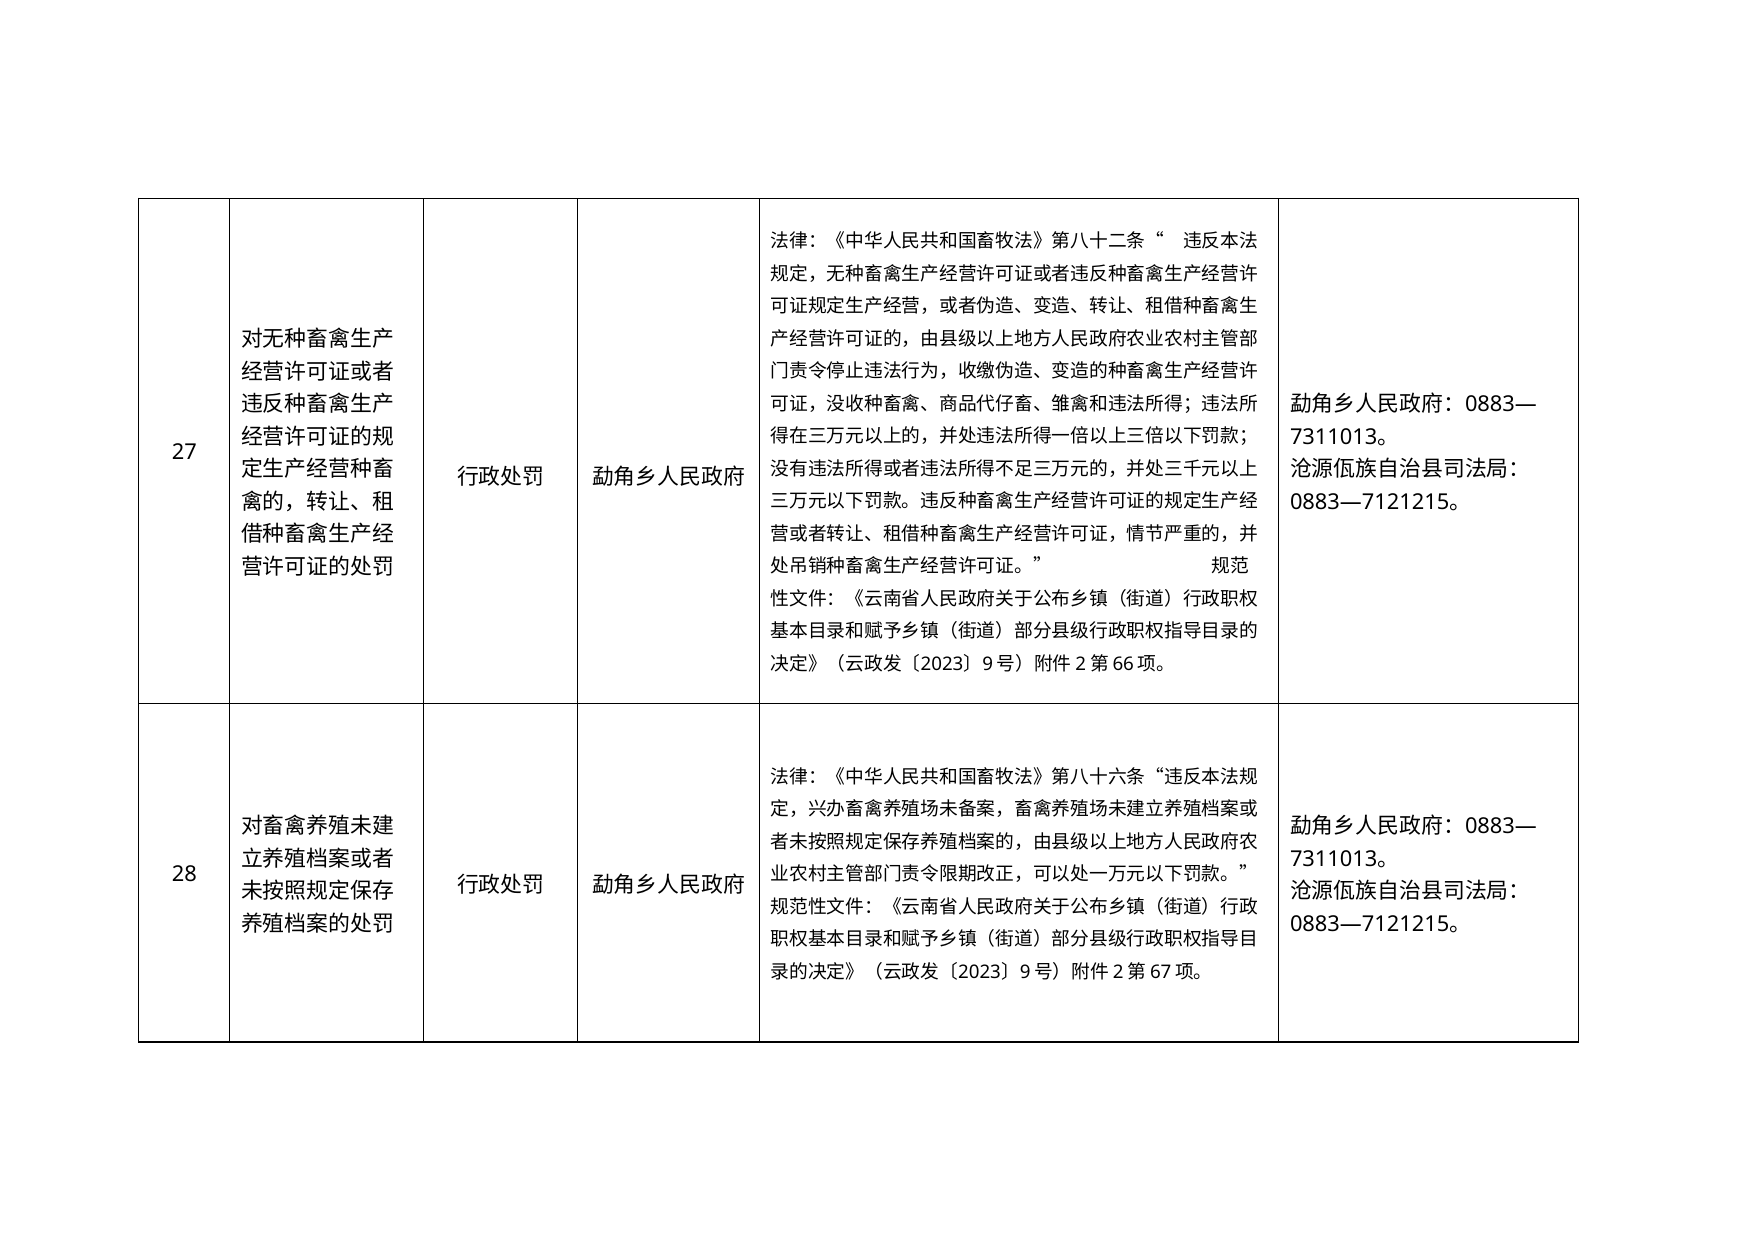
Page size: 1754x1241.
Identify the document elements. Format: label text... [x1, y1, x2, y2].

table_cell 勐角乡人民政府 [578, 704, 759, 1041]
table_cell 法律：《中华人民共和国畜牧法》第八十二条“ 违反本法规定，无种畜禽生产经营许可证或者违反种畜禽生产经营许可证规定生产经营，或者伪造、变造、转让、租借种畜禽生产经营许可证的，由县级以上地方人民政府农业农村主管部门责令停止违法行为，收缴伪造、变造的种畜禽生产经营许可证，没收种畜禽、商品代仔畜、雏禽和违法所得；违法所得在三万元以上的，并处违法所得一倍以上三倍以下罚款；没有违法所得或者违法所得不足三万元的，并处三千元以上三万元以下罚款。违反种畜禽生产经营许可证的规定生产经营或者转让、租借种畜禽生产经营许可证，情节严重的，并处吊销种畜禽生产经营许可证。” 规范性文件：《云南省人民政府关于公布乡镇（街道）行政职权基本目录和赋予乡镇（街道）部分县级行政职权指导目录的决定》（云政发〔2023〕9号）附件2第66项。 [760, 199, 1278, 703]
table_cell 行政处罚 [424, 199, 577, 703]
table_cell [1279, 704, 1578, 1041]
table_cell 28 [139, 704, 229, 1041]
table_cell 对无种畜禽生产经营许可证或者违反种畜禽生产经营许可证的规定生产经营种畜禽的，转让、租借种畜禽生产经营许可证的处罚 [230, 199, 423, 703]
table_cell 行政处罚 [424, 704, 577, 1041]
table_cell 法律：《中华人民共和国畜牧法》第八十六条“违反本法规定，兴办畜禽养殖场未备案，畜禽养殖场未建立养殖档案或者未按照规定保存养殖档案的，由县级以上地方人民政府农业农村主管部门责令限期改正，可以处一万元以下罚款。” 规范性文件：《云南省人民政府关于公布乡镇（街道）行政职权基本目录和赋予乡镇（街道）部分县级行政职权指导目录的决定》（云政发〔2023〕9号）附件2第67项。 [760, 704, 1278, 1041]
table_cell 对畜禽养殖未建立养殖档案或者未按照规定保存养殖档案的处罚 [230, 704, 423, 1041]
table_cell 勐角乡人民政府 [578, 199, 759, 703]
table_cell 勐角乡人民政府：0883—7311013。 沧源佤族自治县司法局：0883—7121215。 [1279, 199, 1578, 703]
table_cell 27 [139, 199, 229, 703]
